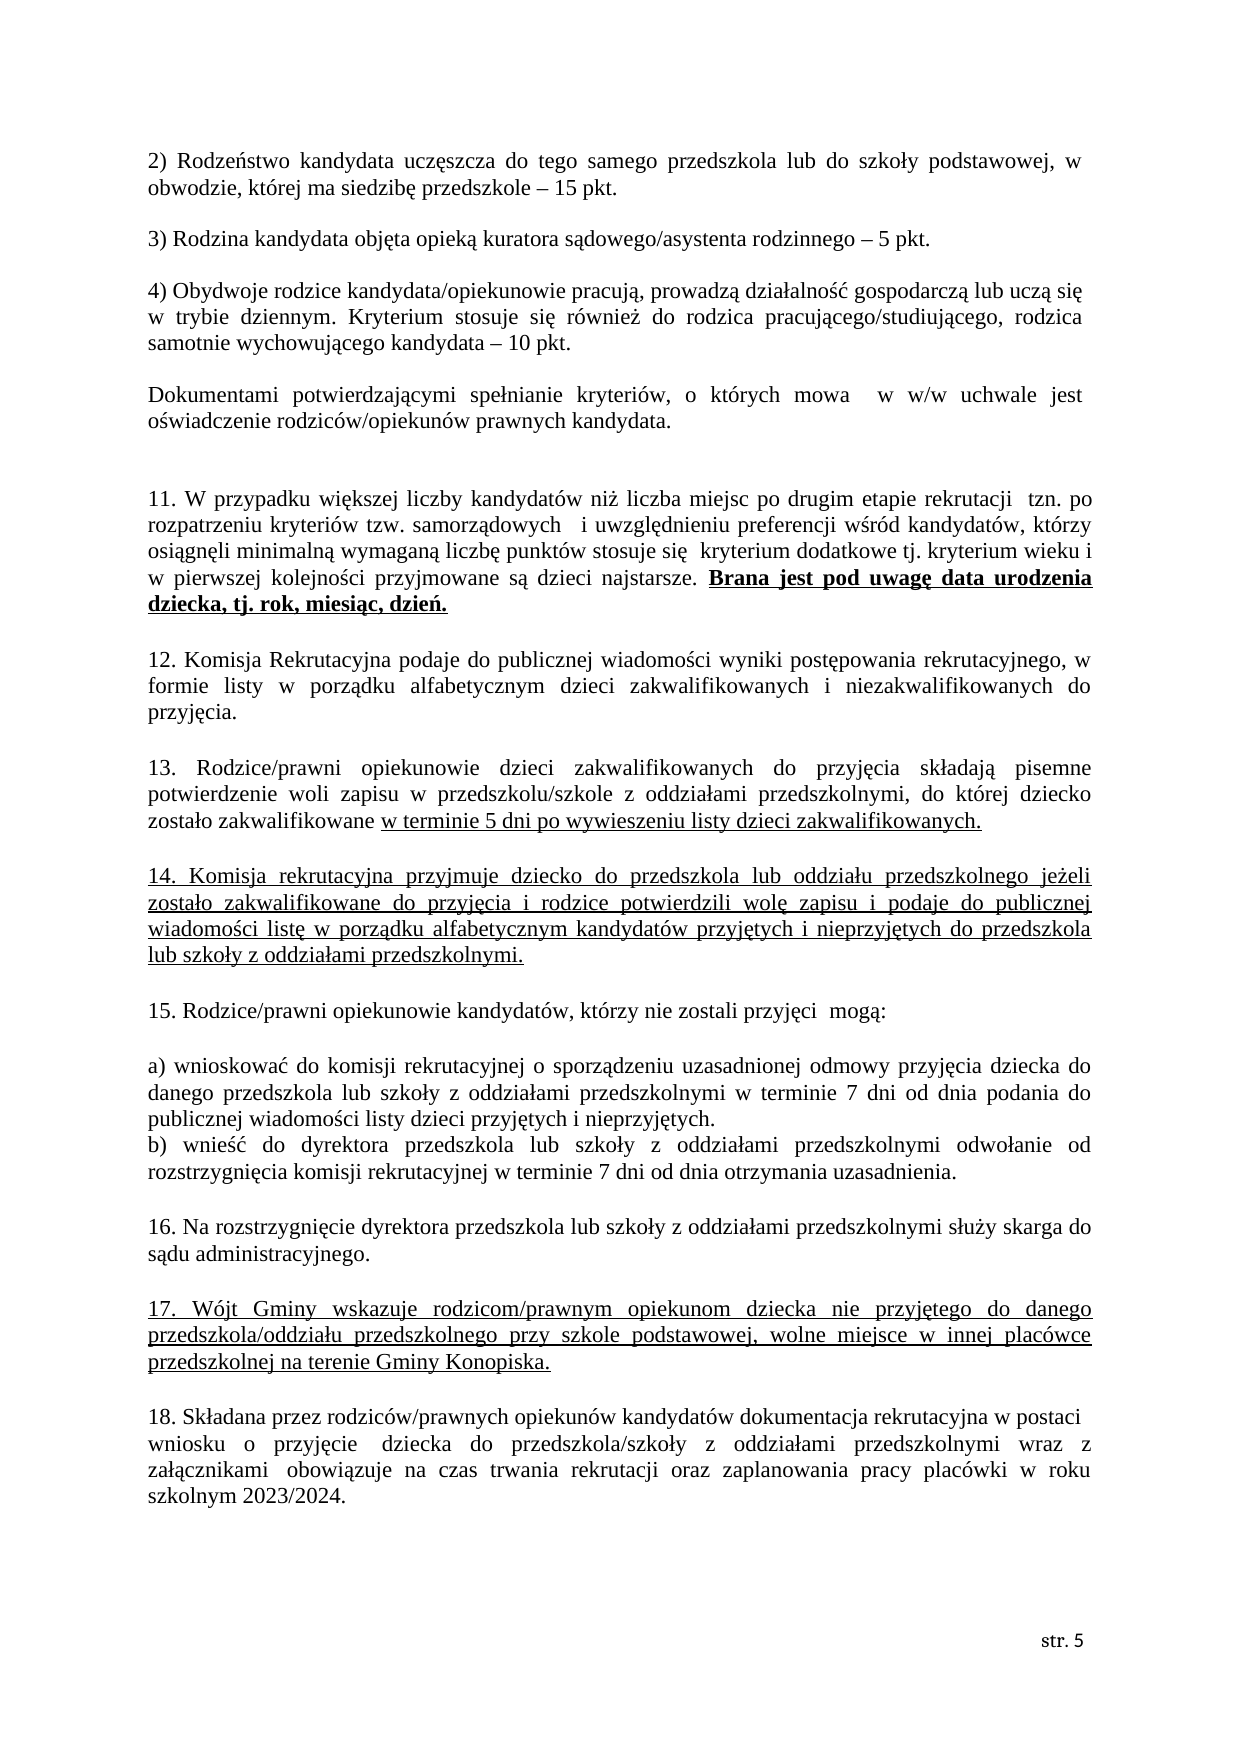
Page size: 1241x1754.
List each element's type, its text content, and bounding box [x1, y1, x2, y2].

text 4) Obydwoje rodzice kandydata/opiekunowie pracują, prowadzą działalność gospodarczą lub uczą się w trybie dziennym. Kryterium stosuje się również do rodzica pracującego/studiującego, rodzica samotnie wychowującego kandydata – 10 pkt. [148, 277, 1084, 356]
text b) wnieść do dyrektora przedszkola lub szkoły z oddziałami przedszkolnymi odwołanie od rozstrzygnięcia komisji rekrutacyjnej w terminie 7 dni od dnia otrzymania uzasadnienia. [148, 1131, 1093, 1184]
text 12. Komisja Rekrutacyjna podaje do publicznej wiadomości wyniki postępowania rekrutacyjnego, w formie listy w porządku alfabetycznym dzieci zakwalifikowanych i niezakwalifikowanych do przyjęcia. [148, 646, 1093, 725]
text 11. W przypadku większej liczby kandydatów niż liczba miejsc po drugim etapie rekrutacji tzn. po rozpatrzeniu kryteriów tzw. samorządowych i uwzględnieniu preferencji wśród kandydatów, którzy osiągnęli minimalną wymaganą liczbę punktów stosuje się kryterium dodatkowe tj. kryterium wieku i w pierwszej kolejności przyjmowane są dzieci najstarsze. Brana jest pod uwagę data urodzenia dziecka, tj. rok, miesiąc, dzień. [148, 485, 1093, 617]
text a) wnioskować do komisji rekrutacyjnej o sporządzeniu uzasadnionej odmowy przyjęcia dziecka do danego przedszkola lub szkoły z oddziałami przedszkolnymi w terminie 7 dni od dnia podania do publicznej wiadomości listy dzieci przyjętych i nieprzyjętych. [148, 1052, 1093, 1131]
text 3) Rodzina kandydata objęta opieką kuratora sądowego/asystenta rodzinnego – 5 pkt. [148, 225, 1084, 252]
text 2) Rodzeństwo kandydata uczęszcza do tego samego przedszkola lub do szkoły podstawowej, w obwodzie, której ma siedzibę przedszkole – 15 pkt. [148, 148, 1084, 200]
text Dokumentami potwierdzającymi spełnianie kryteriów, o których mowa w w/w uchwale jest oświadczenie rodziców/opiekunów prawnych kandydata. [148, 381, 1084, 433]
text 17. Wójt Gminy wskazuje rodzicom/prawnym opiekunom dziecka nie przyjętego do danego przedszkola/oddziału przedszkolnego przy szkole podstawowej, wolne miejsce w innej placówce przedszkolnej na terenie Gminy Konopiska. [148, 1319, 1093, 1374]
text 13. Rodzice/prawni opiekunowie dzieci zakwalifikowanych do przyjęcia składają pisemne potwierdzenie woli zapisu w przedszkolu/szkole z oddziałami przedszkolnymi, do której dziecko zostało zakwalifikowane w terminie 5 dni po wywieszeniu listy dzieci zakwalifikowanych. [148, 754, 1093, 833]
text 16. Na rozstrzygnięcie dyrektora przedszkola lub szkoły z oddziałami przedszkolnymi służy skarga do sądu administracyjnego. [148, 1213, 1093, 1266]
text 15. Rodzice/prawni opiekunowie kandydatów, którzy nie zostali przyjęci mogą: [148, 997, 1093, 1023]
text 18. Składana przez rodziców/prawnych opiekunów kandydatów dokumentacja rekrutacyjna w postaci wniosku o przyjęcie dziecka do przedszkola/szkoły z oddziałami przedszkolnymi wraz z załącznikami obowiązuje na czas trwania rekrutacji oraz zaplanowania pracy placówki w roku szkolnym 2023/2024. [148, 1403, 1093, 1509]
text 17. Wójt Gminy wskazuje rodzicom/prawnym opiekunom dziecka nie przyjętego do danego przedszkola/oddziału przedszkolnego przy szkole podstawowej, wolne miejsce w innej placówce przedszkolnej na terenie Gminy Konopiska. [148, 1295, 1093, 1318]
text 14. Komisja rekrutacyjna przyjmuje dziecko do przedszkola lub oddziału przedszkolnego jeżeli zostało zakwalifikowane do przyjęcia i rodzice potwierdzili wolę zapisu i podaje do publicznej wiadomości listę w porządku alfabetycznym kandydatów przyjętych i nieprzyjętych do przedszkola lub szkoły z oddziałami przedszkolnymi. [148, 862, 1093, 968]
